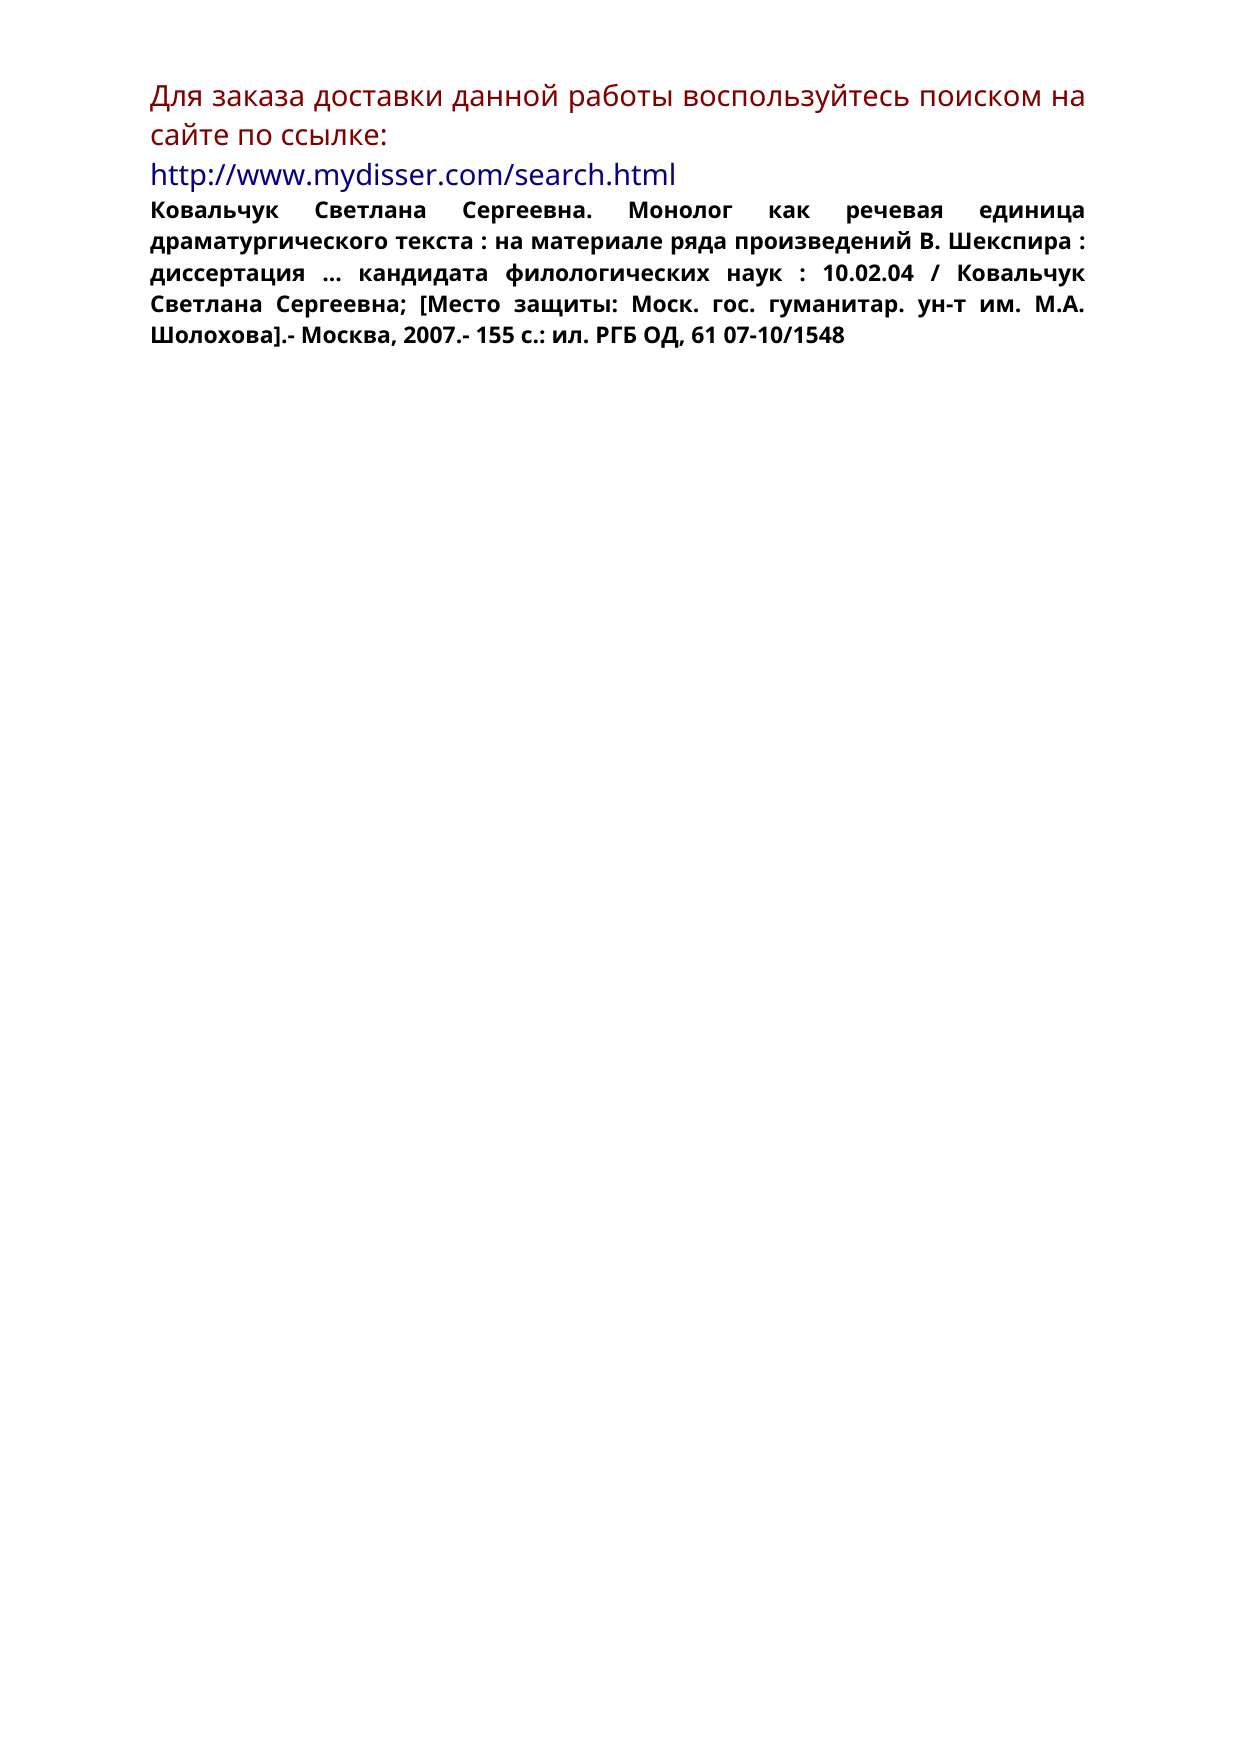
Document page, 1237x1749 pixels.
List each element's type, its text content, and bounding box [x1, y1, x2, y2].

text Ковальчук Светлана Сергеевна. Монолог как речевая единица драматургического текста : на материале ряда произведений В. Шекспира : диссертация ... кандидата филологических наук : 10.02.04 / Ковальчук Светлана Сергеевна; [Место защиты: Моск. гос. гуманитар. ун-т им. М.А. Шолохова].- Москва, 2007.- 155 с.: ил. РГБ ОД, 61 07-10/1548 [150, 194, 1086, 350]
